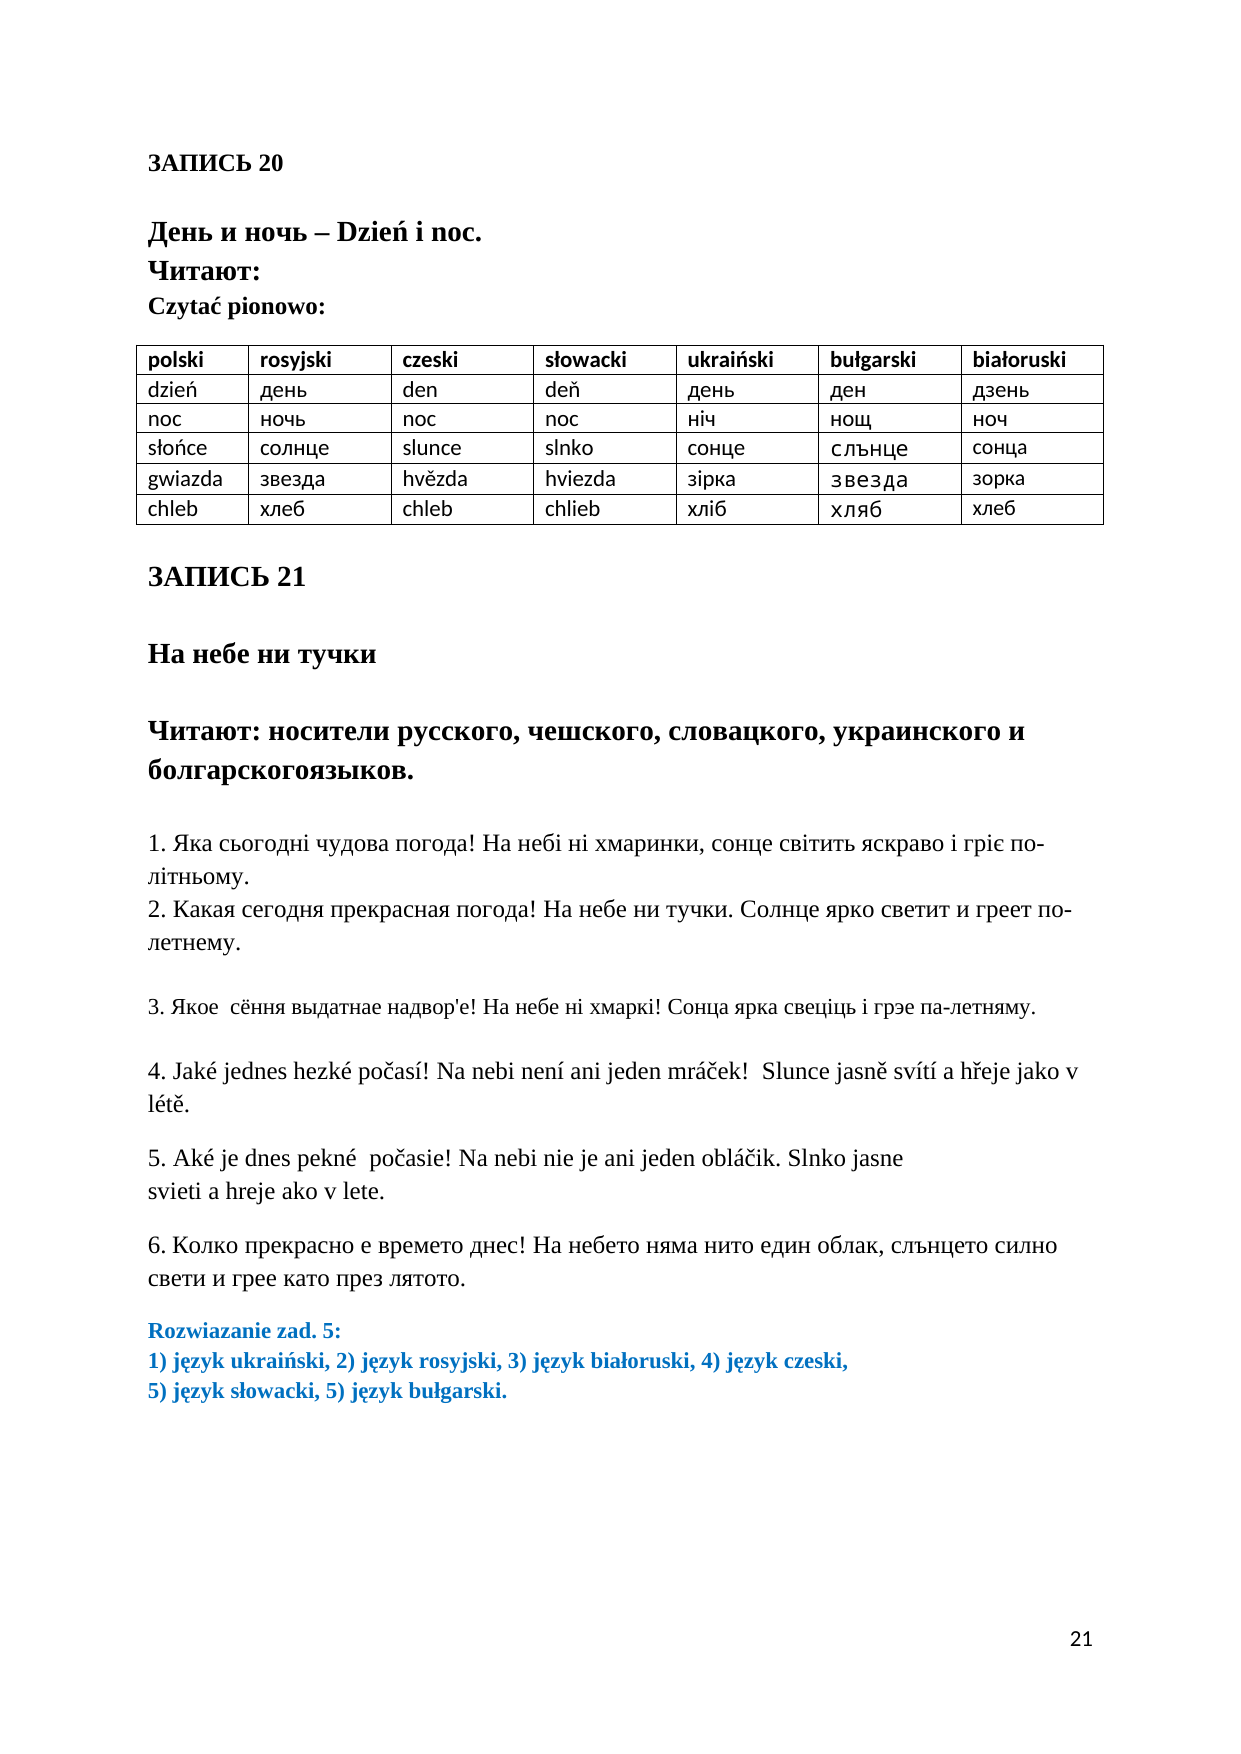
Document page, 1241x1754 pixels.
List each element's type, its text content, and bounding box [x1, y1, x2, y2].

table_cell chleb [392, 495, 533, 524]
table_cell хлеб [962, 495, 1103, 524]
table_cell deň [534, 375, 676, 403]
text ЗАПИСЬ 20 День и ночь – Dzień i noc. Читают: Czytać pionowo: [148, 148, 1093, 319]
table_header polski [137, 346, 248, 374]
table_cell słońce [137, 433, 248, 463]
table_header słowacki [534, 346, 676, 374]
table_cell звезда [249, 464, 391, 493]
table_cell slnko [534, 433, 676, 463]
table_header czeski [392, 346, 533, 374]
text 6. Колко прекрасно е времето днес! На небето няма нито един облак, слънцето силно свети и грее като през лятото. [148, 1230, 1093, 1292]
table_header białoruski [962, 346, 1103, 374]
table_header rosyjski [249, 346, 391, 374]
table_cell дзень [962, 375, 1103, 403]
table_cell noc [137, 404, 248, 432]
table_cell gwiazda [137, 464, 248, 493]
table_cell день [677, 375, 818, 403]
table_header bułgarski [819, 346, 961, 374]
table_cell хлiб [677, 495, 818, 524]
text 5. Aké je dnes pekné počasie! Na nebi nie je ani jeden obláčik. Slnko jasne svieti a hreje ako v lete. [148, 1143, 1093, 1205]
table_cell зорка [962, 464, 1103, 493]
table_cell dzień [137, 375, 248, 403]
table_cell hvězda [392, 464, 533, 493]
table_cell noc [534, 404, 676, 432]
table_cell chlieb [534, 495, 676, 524]
table_cell chleb [137, 495, 248, 524]
table_cell хлеб [249, 495, 391, 524]
table_cell slunce [392, 433, 533, 463]
table_cell ночь [249, 404, 391, 432]
table_cell сонце [677, 433, 818, 463]
table_cell нощ [819, 404, 961, 432]
text Rozwiazanie zad. 5: 1) język ukraiński, 2) język rosyjski, 3) język białoruski, 4) język czeski, 5) język słowacki, 5) język bułgarski. [148, 1317, 1093, 1552]
table_cell слънце [819, 433, 961, 463]
table_cell звезда [819, 464, 961, 493]
table_cell сонца [962, 433, 1103, 463]
table_cell den [392, 375, 533, 403]
table_cell ноч [962, 404, 1103, 432]
table_cell hviezda [534, 464, 676, 493]
table_cell день [249, 375, 391, 403]
table_cell зiрка [677, 464, 818, 493]
table_header ukraiński [677, 346, 818, 374]
table_cell ден [819, 375, 961, 403]
table_cell солнце [249, 433, 391, 463]
table_cell хляб [819, 495, 961, 524]
text ЗАПИСЬ 21 На небе ни тучки Читают: носители русского, чешского, словацкого, украинского и болгарскогоязыков. 1. Яка сьогодні чудова погода! На небі ні хмаринки, сонце світить яскраво і гріє по-літньому. 2. Какая сегодня прекрасная погода! На небе ни тучки. Солнце ярко светит и греет по-летнему. 3. Якое сёння выдатнае надвор'е! На небе нi хмаркi! Сонца ярка свецiць i грэе па-летняму. 4. Jaké jednes hezké počasí! Na nebi není ani jeden mráček! Slunce jasně svítí a hřeje jako v létě. [148, 525, 1093, 1118]
table_cell noc [392, 404, 533, 432]
table_cell нiч [677, 404, 818, 432]
